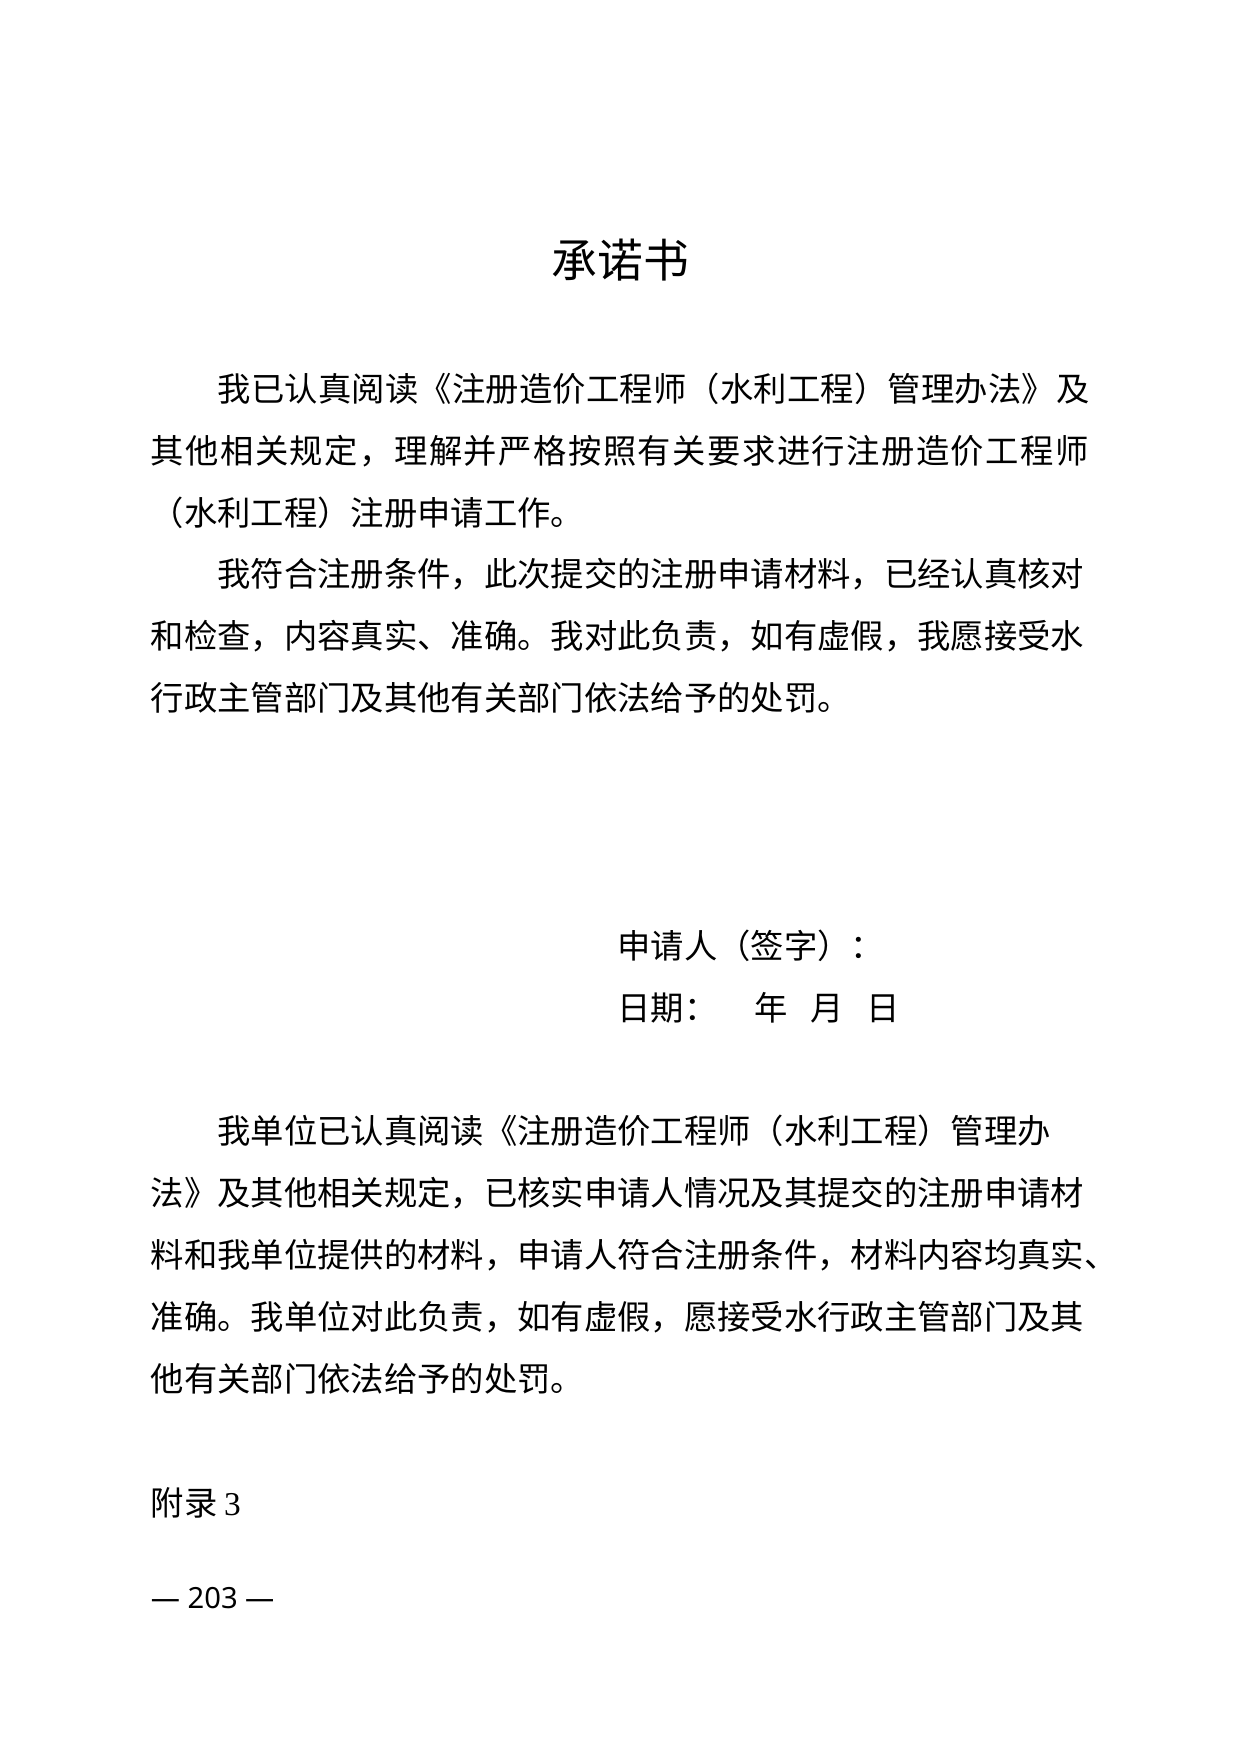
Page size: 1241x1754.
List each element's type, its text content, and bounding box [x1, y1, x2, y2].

text 承诺书 [151, 228, 1089, 290]
text 我单位已认真阅读《注册造价工程师（水利工程）管理办法》及其他相关规定，已核实申请人情况及其提交的注册申请材料和我单位提供的材料，申请人符合注册条件，材料内容均真实、准确。我单位对此负责，如有虚假，愿接受水行政主管部门及其他有关部门依法给予的处罚。 [151, 1094, 1089, 1403]
text 申请人（签字）： [151, 908, 1089, 970]
text 附录3 [151, 1465, 1089, 1527]
text 我符合注册条件，此次提交的注册申请材料，已经认真核对和检查，内容真实、准确。我对此负责，如有虚假，我愿接受水行政主管部门及其他有关部门依法给予的处罚。 [151, 537, 1089, 723]
text 我已认真阅读《注册造价工程师（水利工程）管理办法》及其他相关规定，理解并严格按照有关要求进行注册造价工程师（水利工程）注册申请工作。 [151, 352, 1089, 537]
text 日期： 年 月 日 [151, 970, 1089, 1032]
